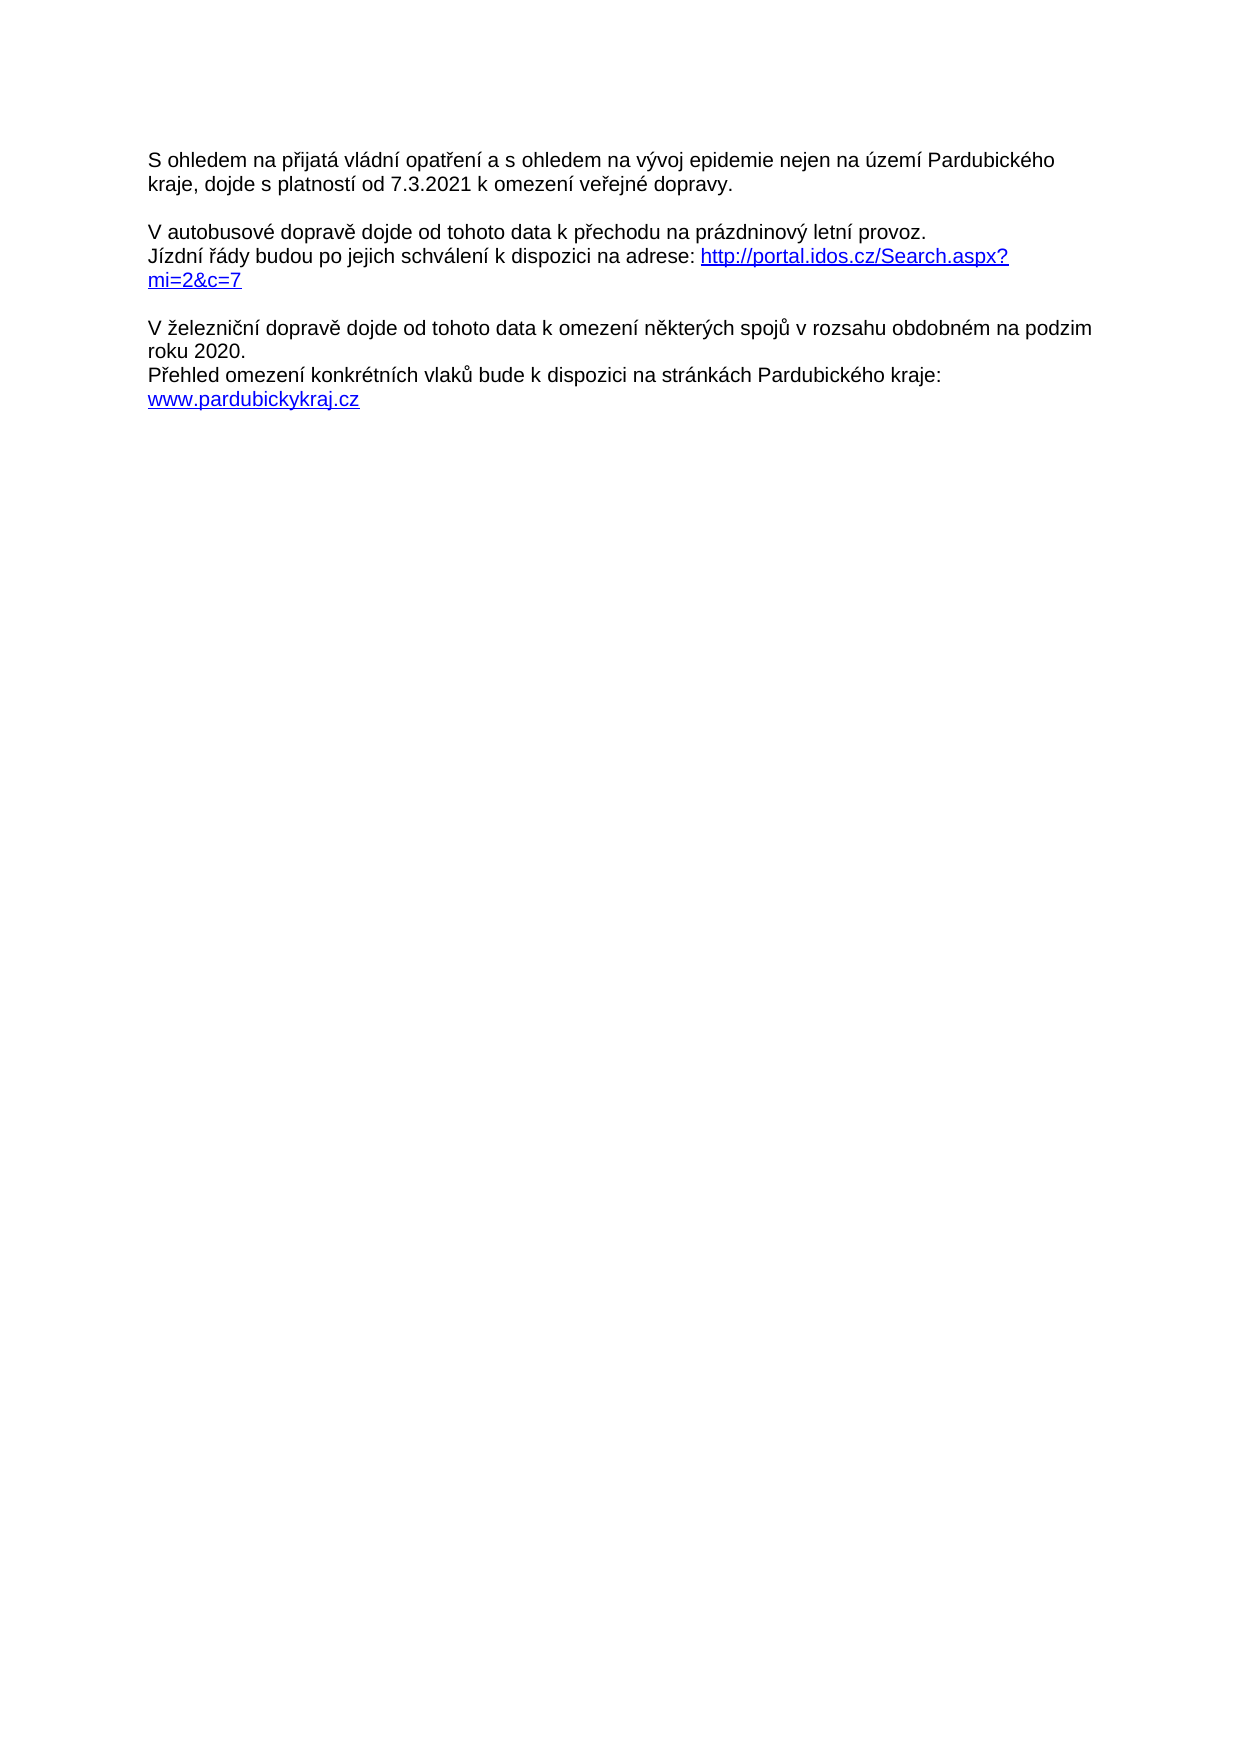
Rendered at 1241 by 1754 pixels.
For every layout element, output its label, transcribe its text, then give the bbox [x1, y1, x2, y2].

text V železniční dopravě dojde od tohoto data k omezení některých spojů v rozsahu obdobném na podzim roku 2020. [148, 315, 1093, 363]
text Jízdní řády budou po jejich schválení k dispozici na adrese: http://portal.idos.cz/Search.aspx?mi=2&c=7 [148, 243, 1093, 291]
text V autobusové dopravě dojde od tohoto data k přechodu na prázdninový letní provoz. [148, 219, 1093, 243]
text Přehled omezení konkrétních vlaků bude k dispozici na stránkách Pardubického kraje: www.pardubickykraj.cz [148, 363, 1093, 411]
text S ohledem na přijatá vládní opatření a s ohledem na vývoj epidemie nejen na území Pardubického kraje, dojde s platností od 7.3.2021 k omezení veřejné dopravy. [148, 148, 1093, 196]
